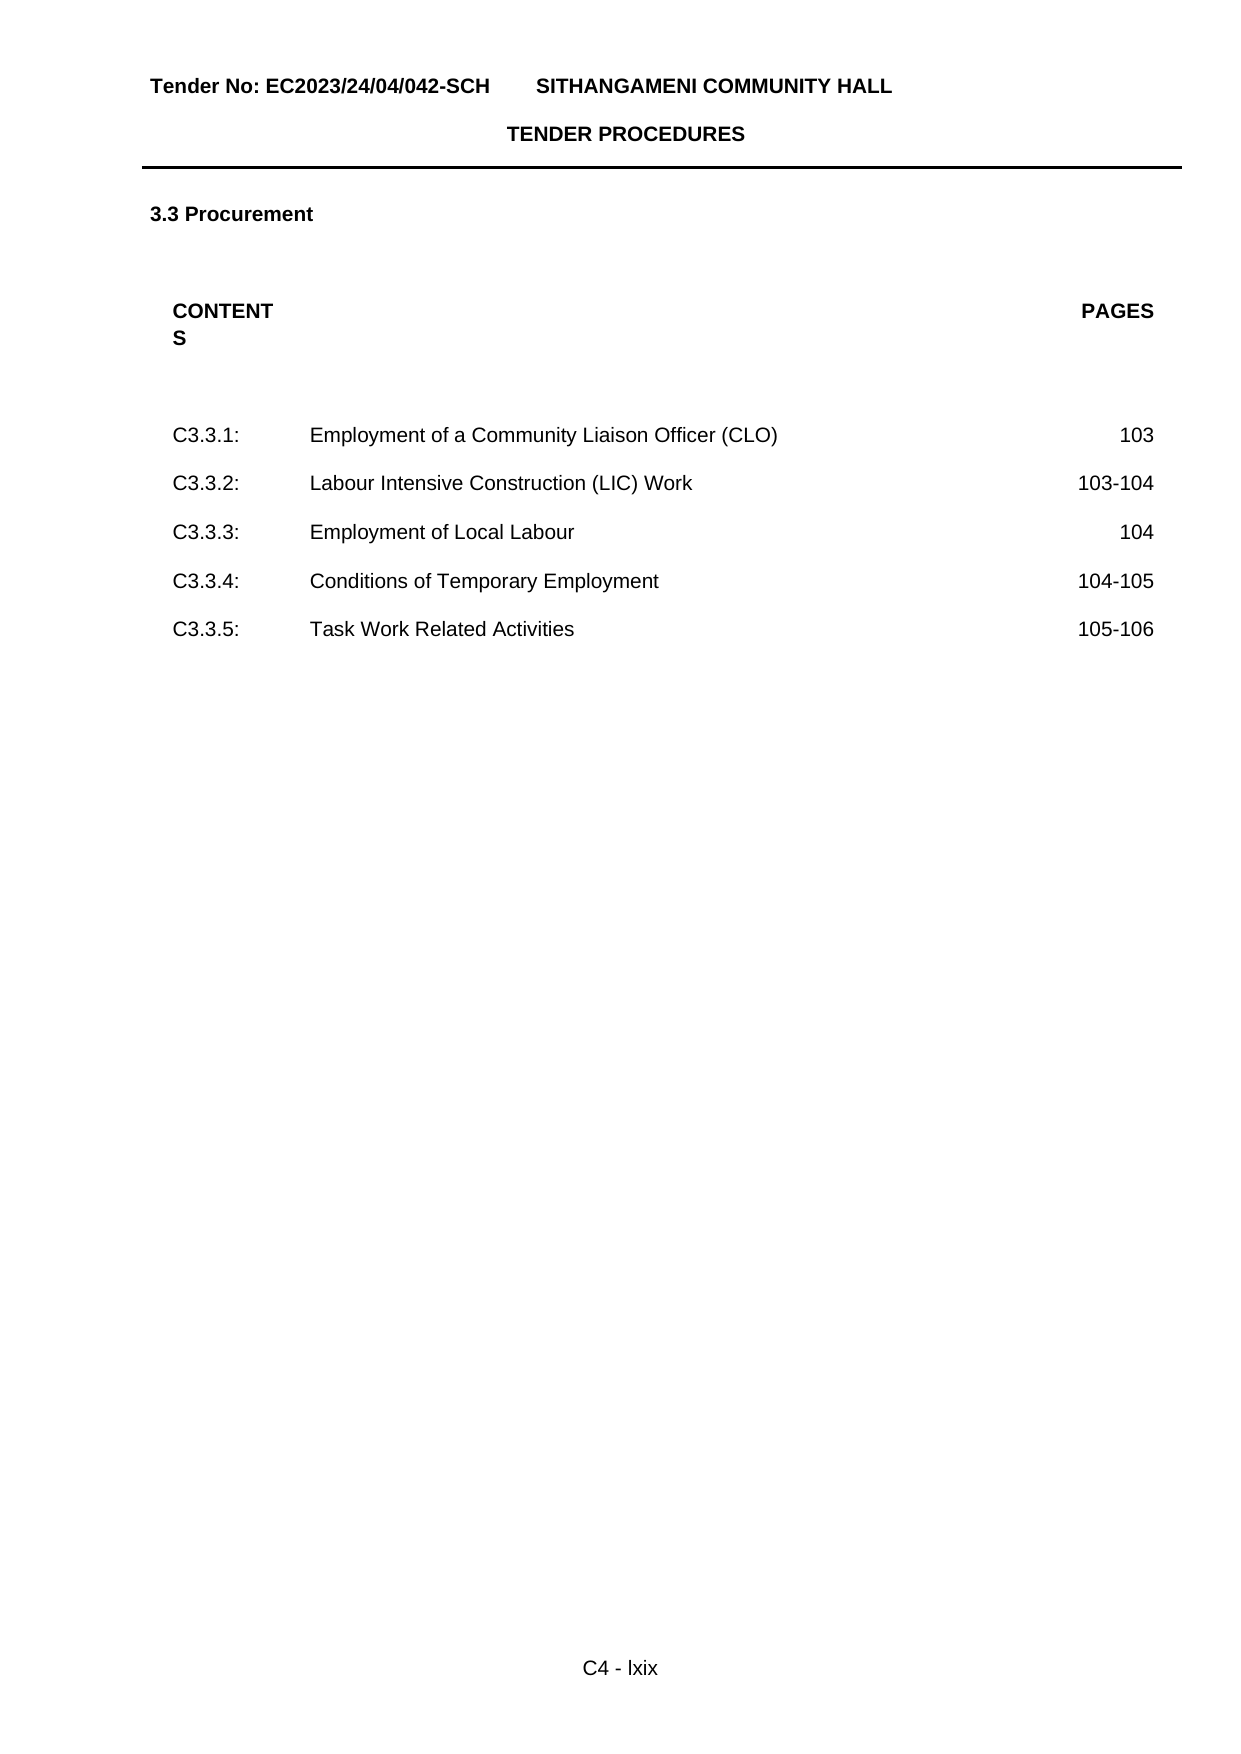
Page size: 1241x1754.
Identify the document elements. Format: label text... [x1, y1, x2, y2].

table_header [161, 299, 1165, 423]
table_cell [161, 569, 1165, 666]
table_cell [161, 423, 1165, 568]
text 3.3 Procurement [150, 202, 1167, 226]
